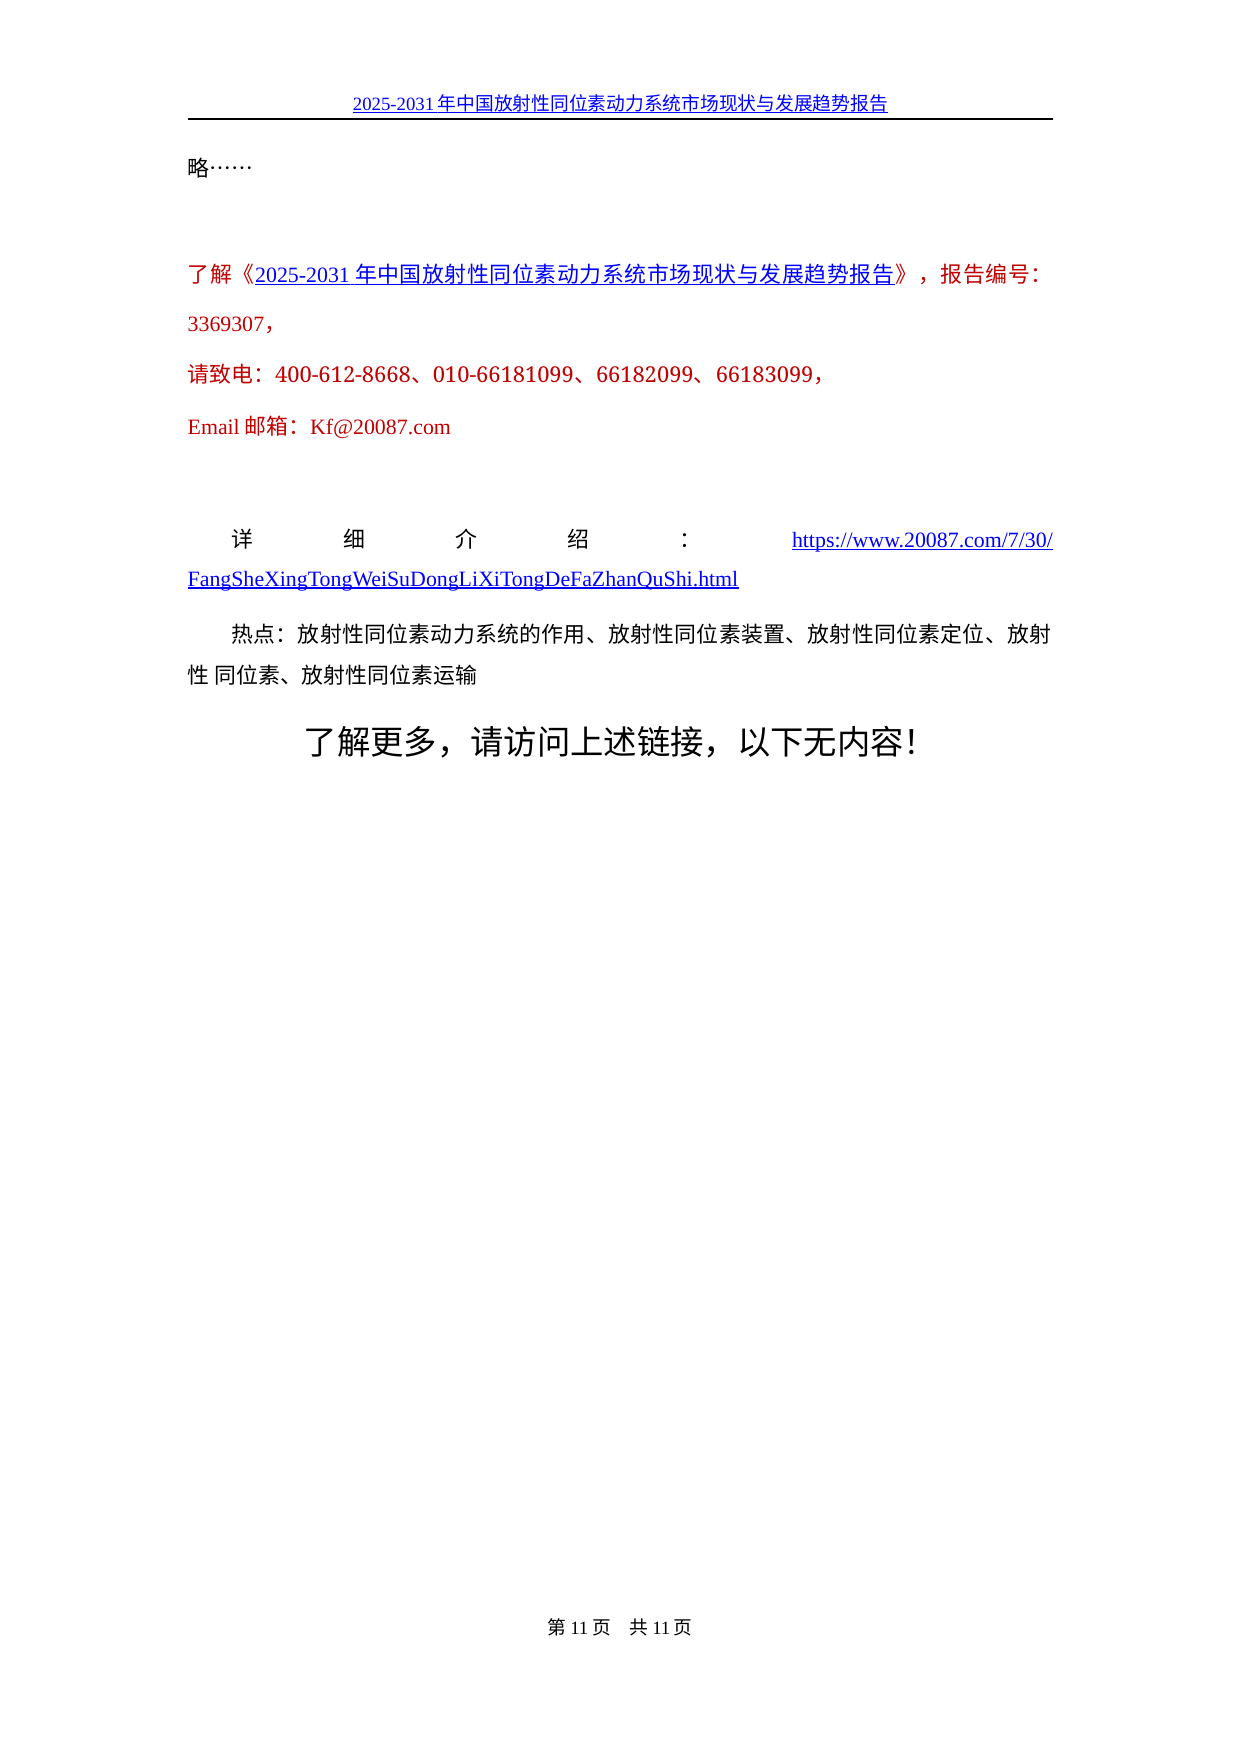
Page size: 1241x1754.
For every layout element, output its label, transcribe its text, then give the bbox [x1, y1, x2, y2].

text Email邮箱：Kf@20087.com [187, 408, 1053, 441]
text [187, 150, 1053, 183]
text 详细介绍：https://www.20087.com/7/30/FangSheXingTongWeiSuDongLiXiTongDeFaZhanQuShi.html [187, 521, 1053, 594]
text 热点：放射性同位素动力系统的作用、放射性同位素装置、放射性同位素定位、放射性 同位素、放射性同位素运输 [187, 617, 1053, 690]
text 了解《2025-2031年中国放射性同位素动力系统市场现状与发展趋势报告》，报告编号：3369307， [187, 257, 1053, 338]
title 了解更多，请访问上述链接，以下无内容！ [187, 708, 1053, 773]
text 请致电：400-612-8668、010-66181099、66182099、66183099， [187, 357, 1053, 389]
